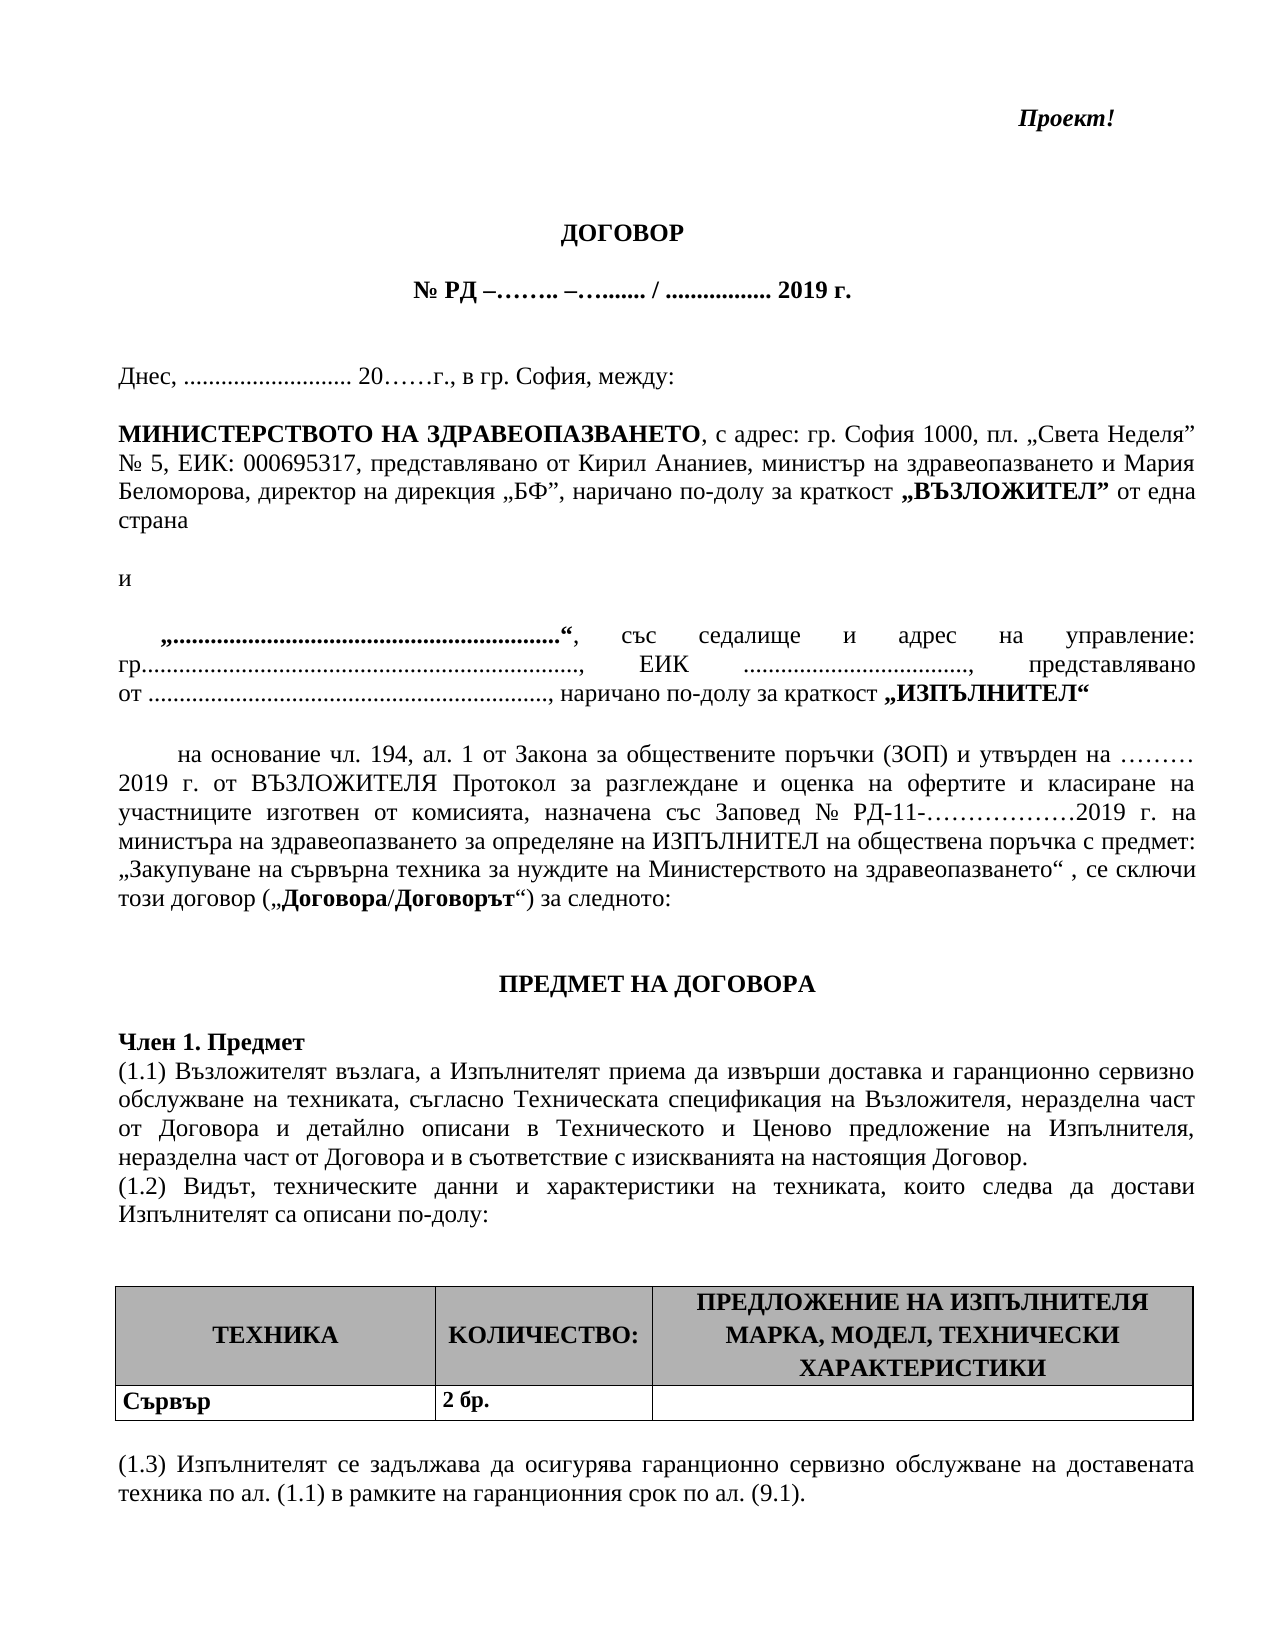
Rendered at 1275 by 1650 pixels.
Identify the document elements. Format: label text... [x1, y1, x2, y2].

text ДОГОВОР [487, 218, 1275, 246]
text Проект! [943, 103, 1196, 161]
table_cell Сървър [116, 1386, 435, 1419]
table_header ПРЕДЛОЖЕНИЕ НА ИЗПЪЛНИТЕЛЯ МАРКА, МОДЕЛ, ТЕХНИЧЕСКИ ХАРАКТЕРИСТИКИ [653, 1287, 1192, 1385]
text и [118, 563, 1196, 591]
text № РД –…….. –…....... / ................. 2019 г. [413, 275, 1275, 304]
text на основание чл. 194, ал. 1 от Закона за обществените поръчки (ЗОП) и утвърден на ………2019 г. от ВЪЗЛОЖИТЕЛЯ Протокол за разглеждане и оценка на офертите и класиране на участниците изготвен от комисията, назначена със Заповед № РД-11-………………2019 г. на министъра на здравеопазването за определяне на ИЗПЪЛНИТЕЛ на обществена поръчка с предмет: „Закупуване на сървърна техника за нуждите на Министерството на здравеопазването“ , се сключи този договор („Договора/Договорът“) за следното: [118, 739, 1196, 912]
table_header KОЛИЧЕСТВО: [436, 1287, 652, 1385]
table_cell 2 бр. [436, 1386, 652, 1419]
text (1.1) Възложителят възлага, а Изпълнителят приема да извърши доставка и гаранционно сервизно обслужване на техниката, съгласно Техническата спецификация на Възложителя, неразделна част от Договора и детайлно описани в Техническото и Ценово предложение на Изпълнителя, неразделна част от Договора и в съответствие с изискванията на настоящия Договор. [118, 1056, 1196, 1171]
table_header ТЕХНИКА [116, 1287, 435, 1385]
table_cell [653, 1386, 1192, 1419]
text ПРЕДМЕТ НА ДОГОВОРА [118, 969, 1196, 998]
text Днес, ........................... 20……г., в гр. София, между: [118, 361, 1196, 390]
text (1.2) Видът, техническите данни и характеристики на техниката, които следва да достави Изпълнителят са описани по-долу: [118, 1171, 1196, 1228]
text „..............................................................“, със седалище и адрес на управление: гр......................................................................, ЕИК ...................................., представлявано от ................................................................, наричано по-долу за краткост „ИЗПЪЛНИТЕЛ“ [118, 620, 1196, 706]
text (1.3) Изпълнителят се задължава да осигурява гаранционно сервизно обслужване на доставената техника по ал. (1.1) в рамките на гаранционния срок по ал. (9.1). [118, 1449, 1196, 1507]
text МИНИСТЕРСТВОТО НА ЗДРАВЕОПАЗВАНЕТО, с адрес: гр. София 1000, пл. „Света Неделя” № 5, ЕИК: 000695317, представлявано от Кирил Ананиев, министър на здравеопазването и Мария Беломорова, директор на дирекция „БФ”, наричано по-долу за краткост „ВЪЗЛОЖИТЕЛ” от една страна [118, 419, 1196, 534]
text Член 1. Предмет [118, 1027, 1196, 1056]
